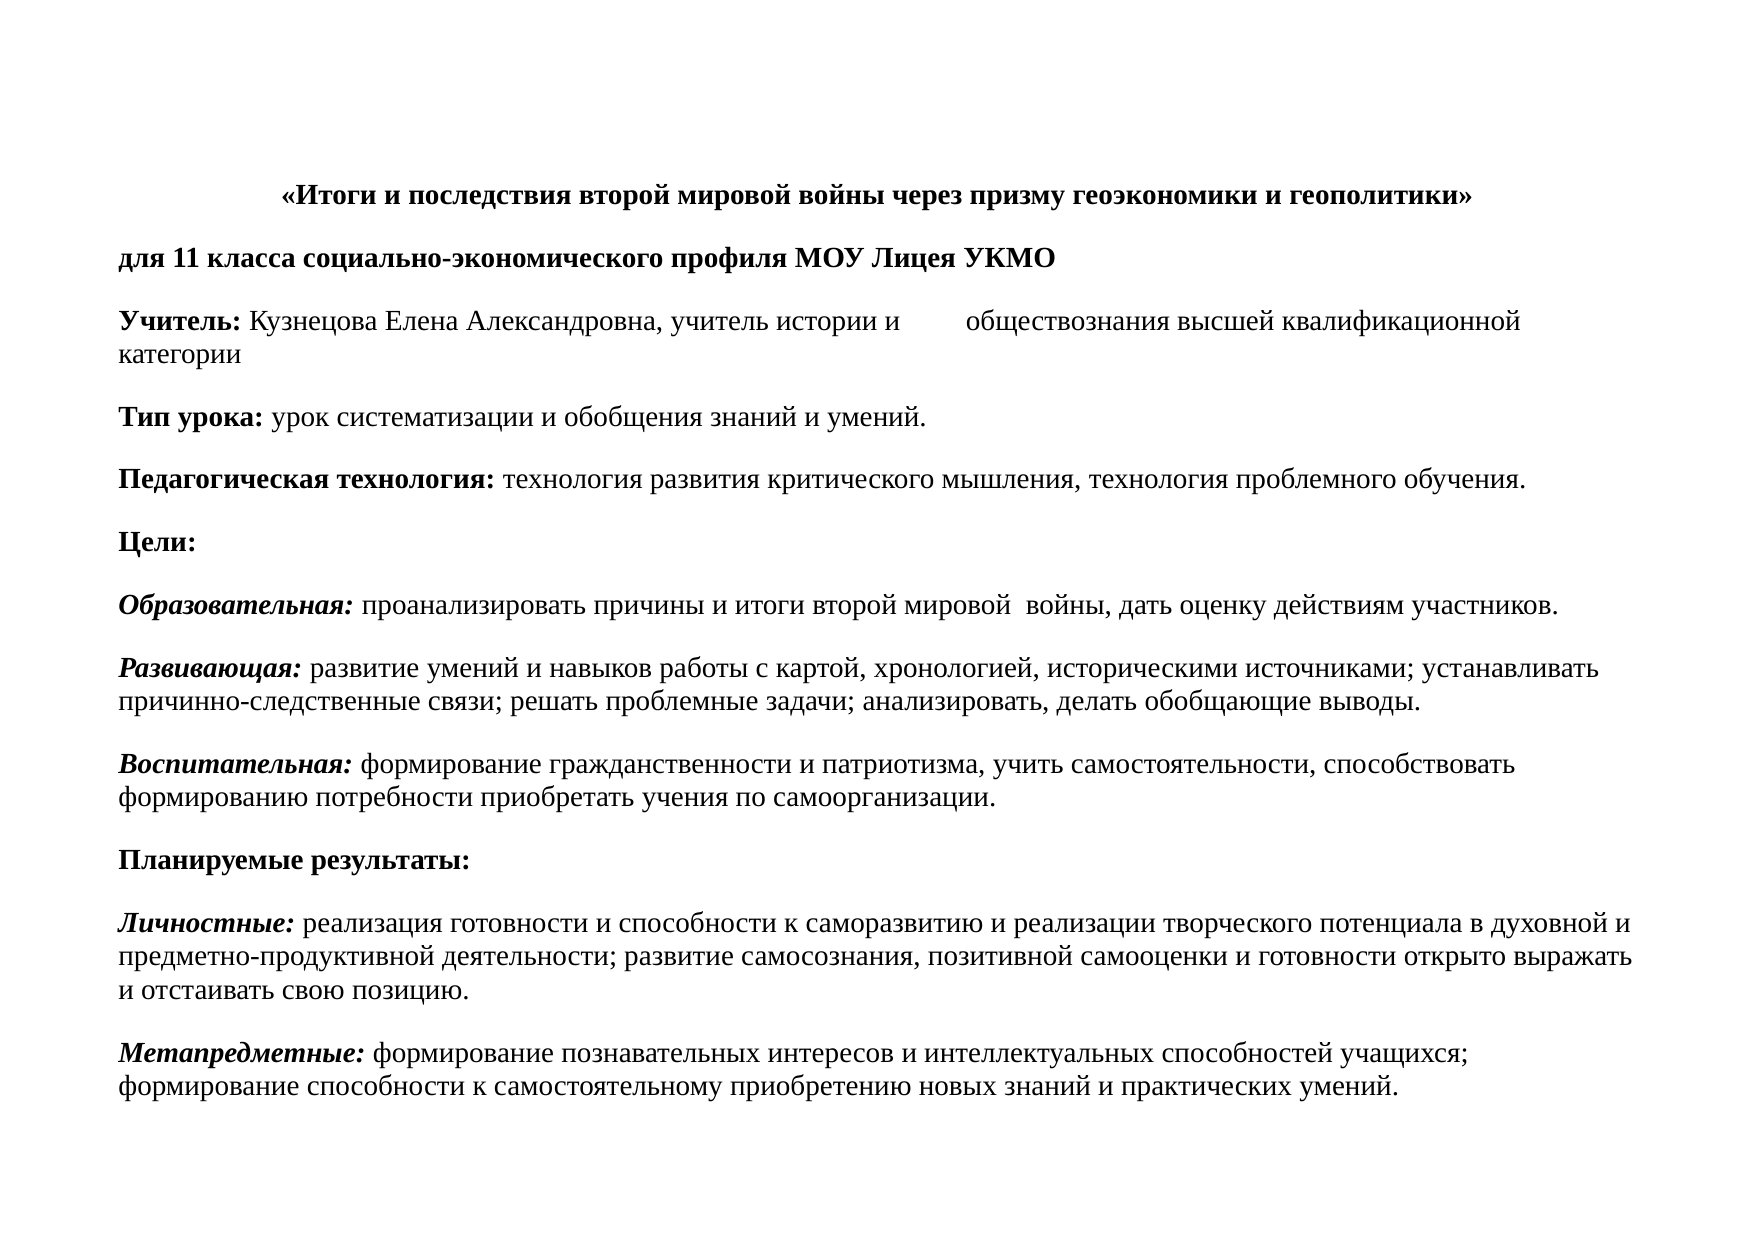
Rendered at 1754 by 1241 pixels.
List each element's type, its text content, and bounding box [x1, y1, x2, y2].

text Педагогическая технология: технология развития критического мышления, технология проблемного обучения. [118, 462, 1636, 495]
text Тип урока: урок систематизации и обобщения знаний и умений. [118, 399, 1636, 432]
text Учитель: Кузнецова Елена Александровна, учитель истории и обществознания высшей квалификационной категории [118, 303, 1636, 370]
text «Итоги и последствия второй мировой войны через призму геоэкономики и геополитики» [118, 177, 1636, 211]
text Цели: [118, 524, 1636, 558]
text Воспитательная: формирование гражданственности и патриотизма, учить самостоятельности, способствовать формированию потребности приобретать учения по самоорганизации. [118, 746, 1636, 813]
text Планируемые результаты: [118, 842, 1636, 876]
text Образовательная: проанализировать причины и итоги второй мировой войны, дать оценку действиям участников. [118, 587, 1636, 621]
text Метапредметные: формирование познавательных интересов и интеллектуальных способностей учащихся; формирование способности к самостоятельному приобретению новых знаний и практических умений. [118, 1035, 1636, 1102]
text Личностные: реализация готовности и способности к саморазвитию и реализации творческого потенциала в духовной и предметно-продуктивной деятельности; развитие самосознания, позитивной самооценки и готовности открыто выражать и отстаивать свою позицию. [118, 905, 1636, 1006]
text для 11 класса социально-экономического профиля МОУ Лицея УКМО [118, 240, 1636, 273]
text Развивающая: развитие умений и навыков работы с картой, хронологией, историческими источниками; устанавливать причинно-следственные связи; решать проблемные задачи; анализировать, делать обобщающие выводы. [118, 650, 1636, 717]
